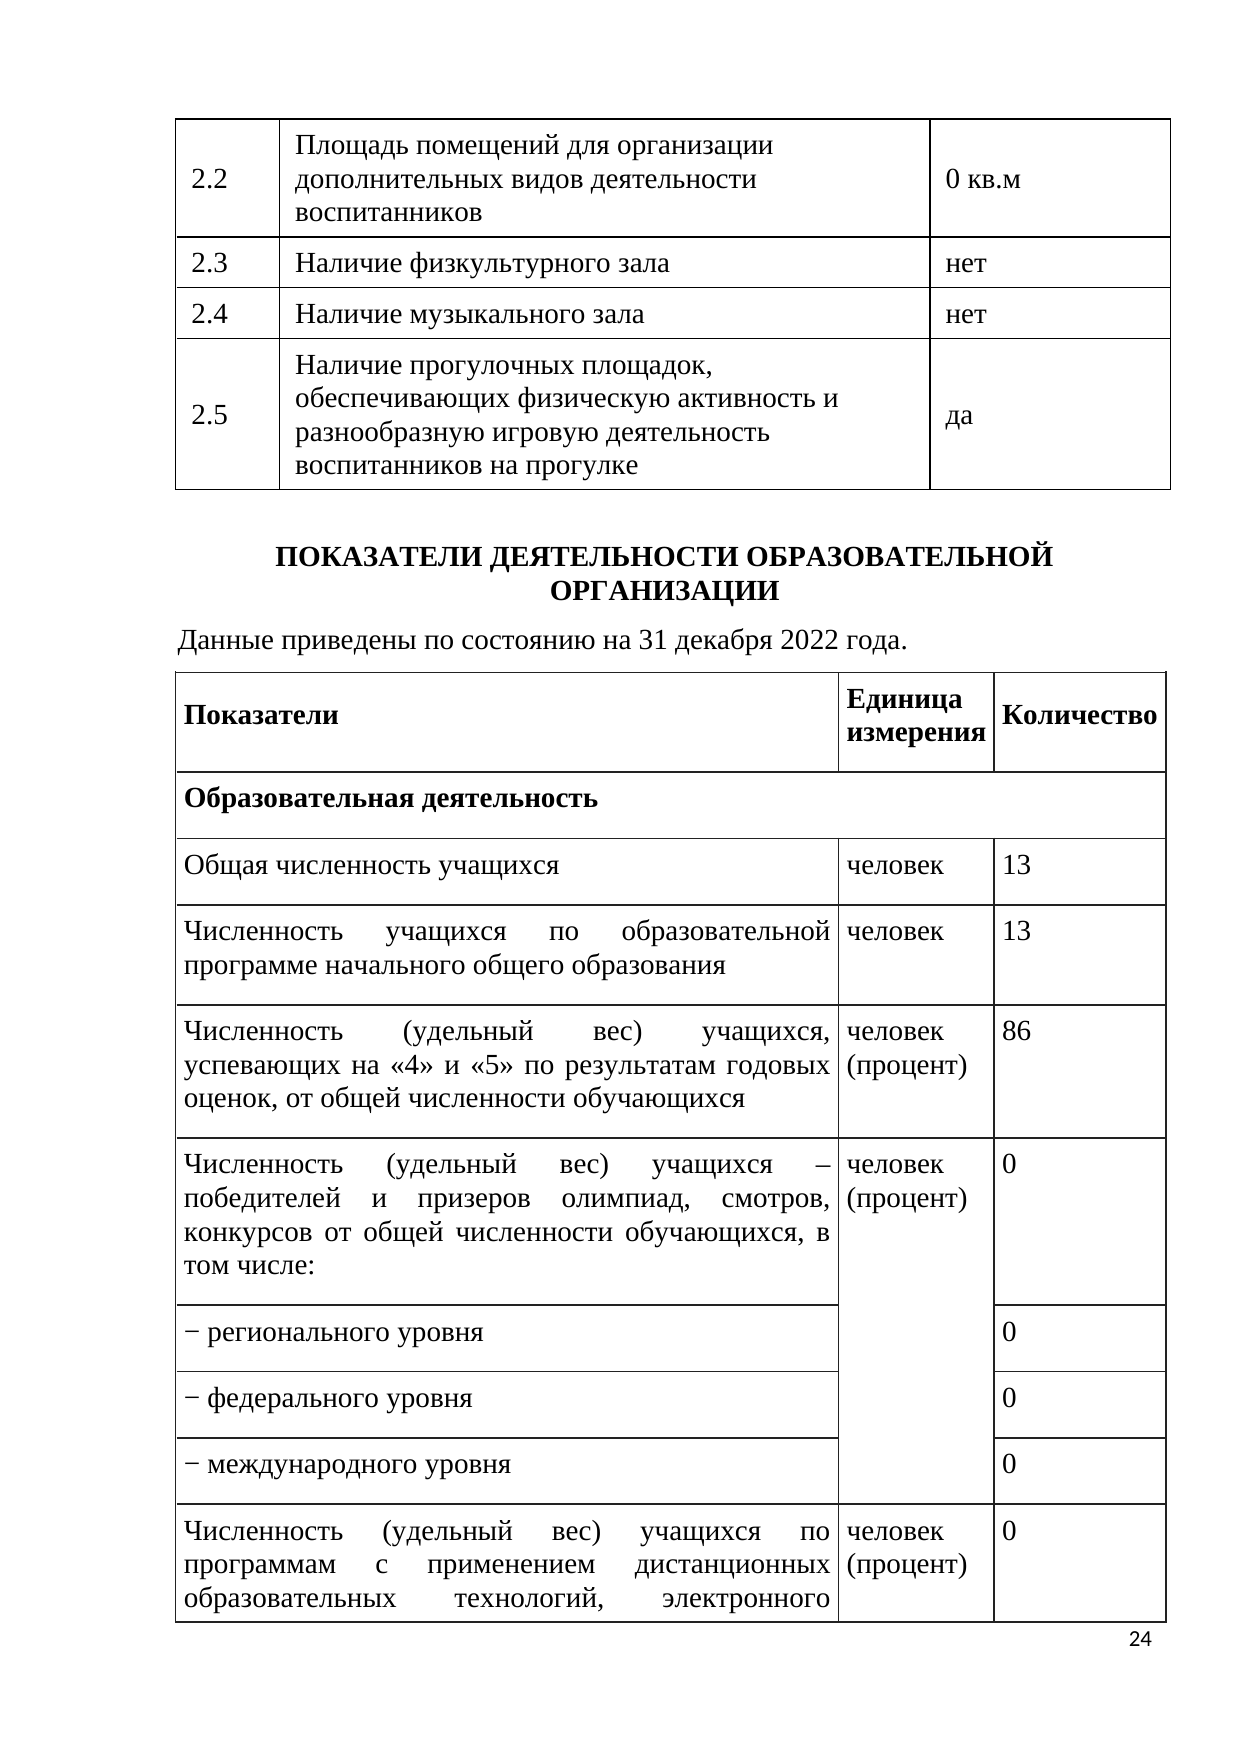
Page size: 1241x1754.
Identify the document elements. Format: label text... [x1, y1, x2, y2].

table_cell 0 [995, 1372, 1165, 1437]
table_cell 0 [995, 1139, 1165, 1304]
table_header Количество [995, 673, 1165, 771]
table_cell Наличие прогулочных площадок, обеспечивающих физическую активность и разнообразную игровую деятельность воспитанников на прогулке [280, 339, 929, 489]
table_cell человек (процент) [839, 1006, 993, 1137]
table_cell 0 [995, 1505, 1165, 1621]
table_cell 0 [995, 1306, 1165, 1371]
table_cell нет [931, 238, 1170, 287]
table_cell 2.4 [176, 288, 279, 337]
table_cell нет [931, 288, 1170, 337]
text Данные приведены по состоянию на 31 декабря 2022 года. [177, 622, 1152, 656]
table_cell 86 [995, 1006, 1165, 1137]
table_cell человек (процент) [839, 1139, 993, 1503]
table_cell Наличие физкультурного зала [280, 238, 929, 287]
table_cell Численность учащихся по образовательной программе начального общего образования [176, 905, 838, 1004]
table_cell человек [839, 906, 993, 1004]
table_cell 2.5 [176, 339, 279, 489]
table_cell 0 [995, 1439, 1165, 1503]
table_cell − регионального уровня [176, 1305, 838, 1371]
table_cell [176, 1504, 838, 1621]
table_cell Общая численность учащихся [176, 839, 838, 904]
table_cell − федерального уровня [176, 1372, 838, 1437]
table_cell Наличие музыкального зала [280, 288, 929, 337]
text ПОКАЗАТЕЛИ ДЕЯТЕЛЬНОСТИ ОБРАЗОВАТЕЛЬНОЙ ОРГАНИЗАЦИИ [177, 539, 1152, 607]
table_cell Площадь помещений для организации дополнительных видов деятельности воспитанников [280, 120, 929, 236]
table_cell человек (процент) [839, 1505, 993, 1621]
table_cell Образовательная деятельность [176, 772, 1165, 838]
table_cell 0 кв.м [931, 120, 1170, 236]
table_cell человек [839, 839, 993, 904]
table_cell да [931, 339, 1170, 489]
table_header Единица измерения [839, 673, 993, 771]
table_cell 2.3 [176, 237, 279, 287]
table_cell Численность (удельный вес) учащихся, успевающих на «4» и «5» по результатам годовых оценок, от общей численности обучающихся [176, 1005, 838, 1137]
table_cell − международного уровня [176, 1438, 838, 1503]
table_cell Численность (удельный вес) учащихся – победителей и призеров олимпиад, смотров, конкурсов от общей численности обучающихся, в том числе: [176, 1138, 838, 1304]
table_cell 13 [995, 906, 1165, 1004]
table_cell 13 [995, 839, 1165, 904]
table_header Показатели [176, 673, 838, 771]
table_cell 2.2 [176, 120, 279, 236]
